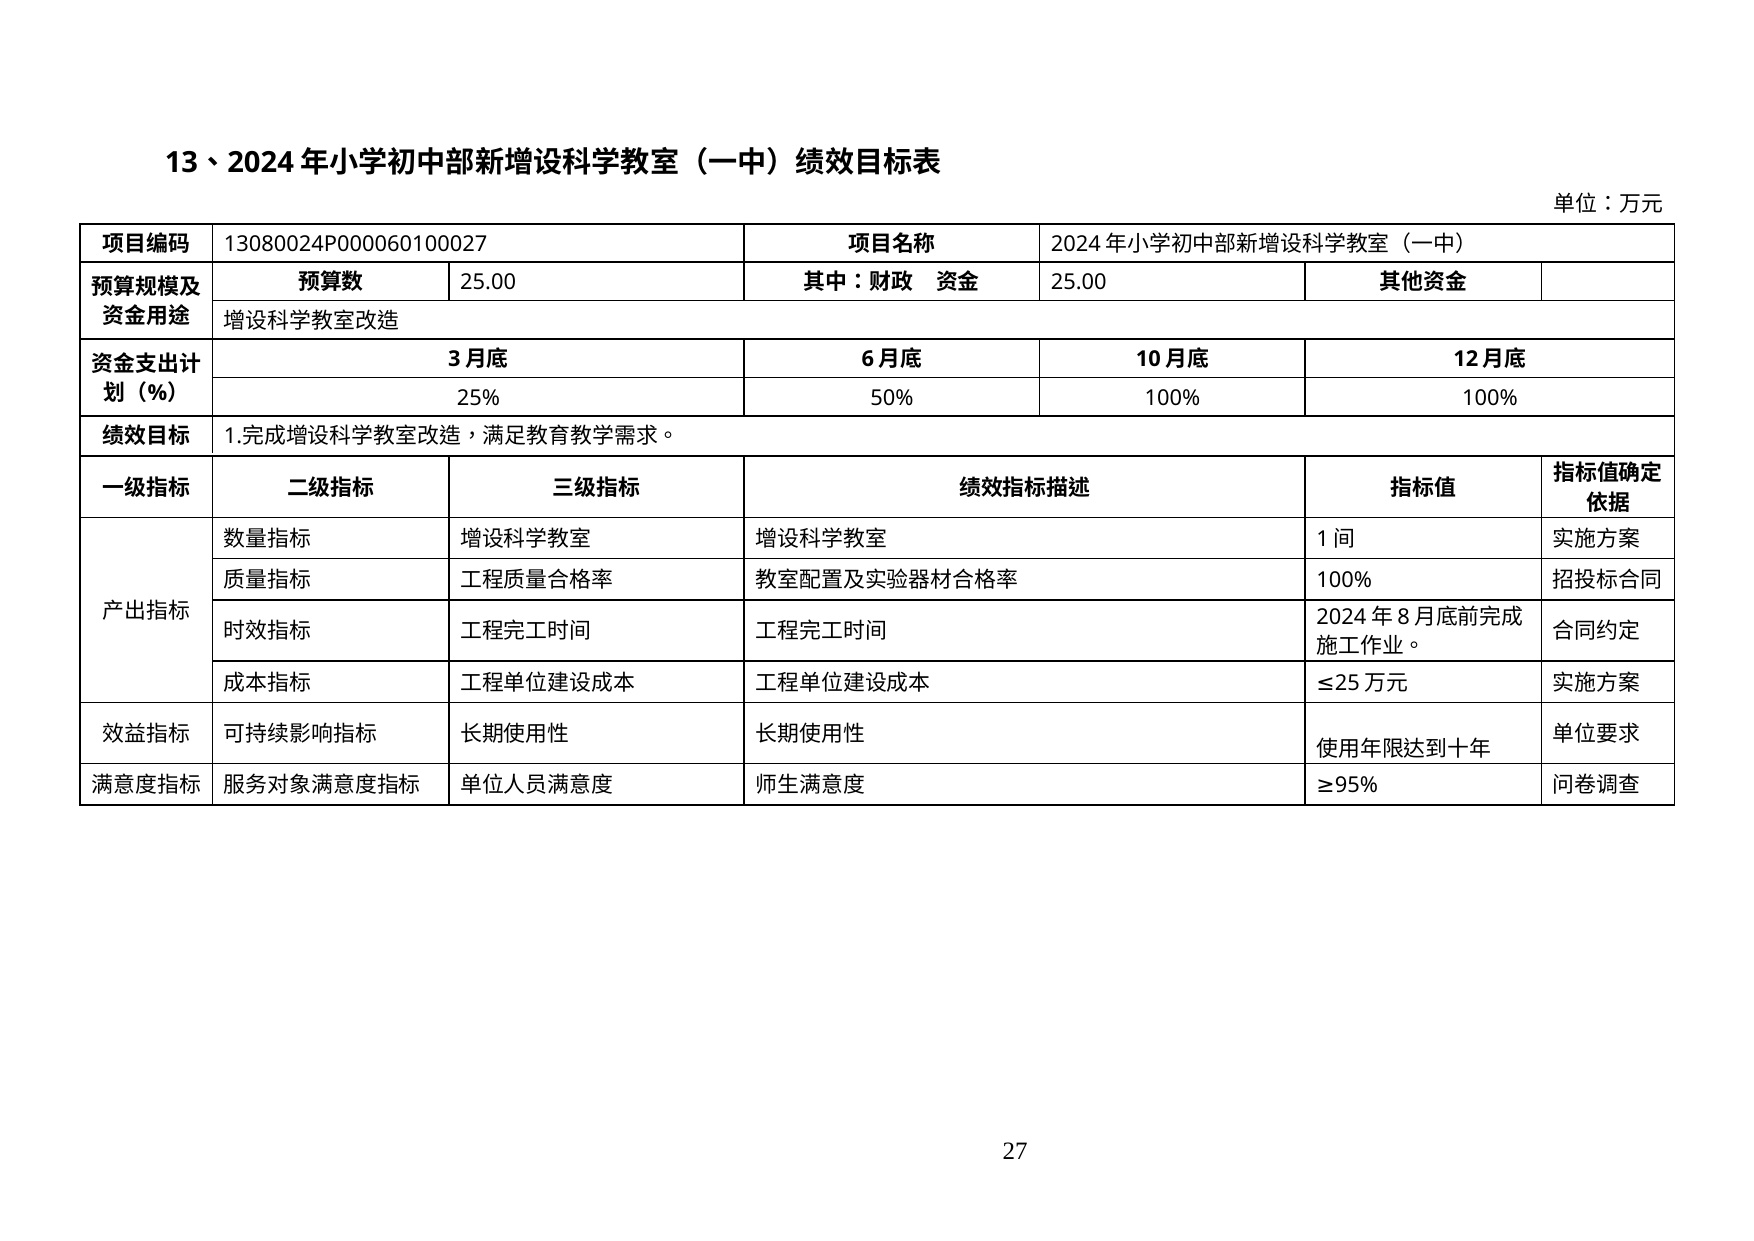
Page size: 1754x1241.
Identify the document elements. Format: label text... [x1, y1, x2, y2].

table_cell 工程质量合格率 [450, 559, 743, 599]
table_header 二级指标 [213, 457, 448, 516]
table_cell 效益指标 [81, 703, 212, 763]
table_header 指标值确定依据 [1542, 457, 1674, 516]
table_cell 项目名称 [745, 225, 1039, 261]
table_cell 100% [1306, 559, 1541, 599]
table_cell 工程单位建设成本 [450, 662, 743, 702]
table_cell [1542, 263, 1674, 300]
text 13、2024年小学初中部新增设科学教室（一中）绩效目标表 [106, 142, 1648, 181]
table_cell 问卷调查 [1542, 764, 1674, 804]
table_cell 2024年小学初中部新增设科学教室（一中） [1040, 225, 1674, 261]
table_header 绩效指标描述 [745, 457, 1304, 516]
table_cell 资金支出计划（%） [81, 340, 212, 415]
table_cell 1.完成增设科学教室改造，满足教育教学需求。 [213, 417, 1674, 453]
table_cell 预算数 [213, 263, 448, 300]
table_cell 其中：财政 资金 [745, 263, 1039, 300]
table_cell 2024年8月底前完成施工作业。 [1306, 601, 1541, 660]
table_cell 工程单位建设成本 [745, 662, 1304, 702]
table_cell 成本指标 [213, 662, 448, 702]
table_cell 3月底 [213, 340, 743, 377]
table_cell 50% [745, 378, 1039, 415]
table_cell ≤25万元 [1306, 662, 1541, 702]
table_cell 数量指标 [213, 518, 448, 558]
table_cell 实施方案 [1542, 662, 1674, 702]
table_cell 长期使用性 [450, 703, 743, 763]
table_cell 项目编码 [81, 225, 212, 261]
table_cell 绩效目标 [81, 417, 212, 453]
table_cell 增设科学教室 [745, 518, 1304, 558]
table_cell 预算规模及资金用途 [81, 263, 212, 338]
table_cell 单位要求 [1542, 703, 1674, 763]
table_cell 产出指标 [81, 518, 212, 702]
table_cell 10月底 [1040, 340, 1304, 377]
table_cell 长期使用性 [745, 703, 1304, 763]
table_cell 招投标合同 [1542, 559, 1674, 599]
table_cell 13080024P000060100027 [213, 225, 743, 261]
table_header 一级指标 [81, 457, 212, 516]
table_cell 工程完工时间 [450, 601, 743, 660]
table_cell 工程完工时间 [745, 601, 1304, 660]
table_cell 100% [1306, 378, 1674, 415]
table_header 三级指标 [450, 457, 743, 516]
table_cell 25% [213, 378, 743, 415]
table_cell 教室配置及实验器材合格率 [745, 559, 1304, 599]
table_cell 其他资金 [1306, 263, 1541, 300]
table_cell 时效指标 [213, 601, 448, 660]
table_cell 25.00 [450, 263, 743, 300]
table_header 指标值 [1306, 457, 1541, 516]
table_cell 单位人员满意度 [450, 764, 743, 804]
table_cell 增设科学教室 [450, 518, 743, 558]
table_cell 25.00 [1040, 263, 1304, 300]
table_cell 合同约定 [1542, 601, 1674, 660]
table_cell 质量指标 [213, 559, 448, 599]
table_cell 满意度指标 [81, 764, 212, 804]
table_cell ≥95% [1306, 764, 1541, 804]
table_cell 增设科学教室改造 [213, 301, 1674, 338]
table_cell 可持续影响指标 [213, 703, 448, 763]
table_header 单位：万元 [81, 183, 1674, 223]
table_cell 师生满意度 [745, 764, 1304, 804]
table_cell 1间 [1306, 518, 1541, 558]
table_cell 100% [1040, 378, 1304, 415]
table_cell 实施方案 [1542, 518, 1674, 558]
table_cell 12月底 [1306, 340, 1674, 377]
table_cell 服务对象满意度指标 [213, 764, 448, 804]
table_cell 使用年限达到十年 [1306, 703, 1541, 763]
table_cell 6月底 [745, 340, 1039, 377]
